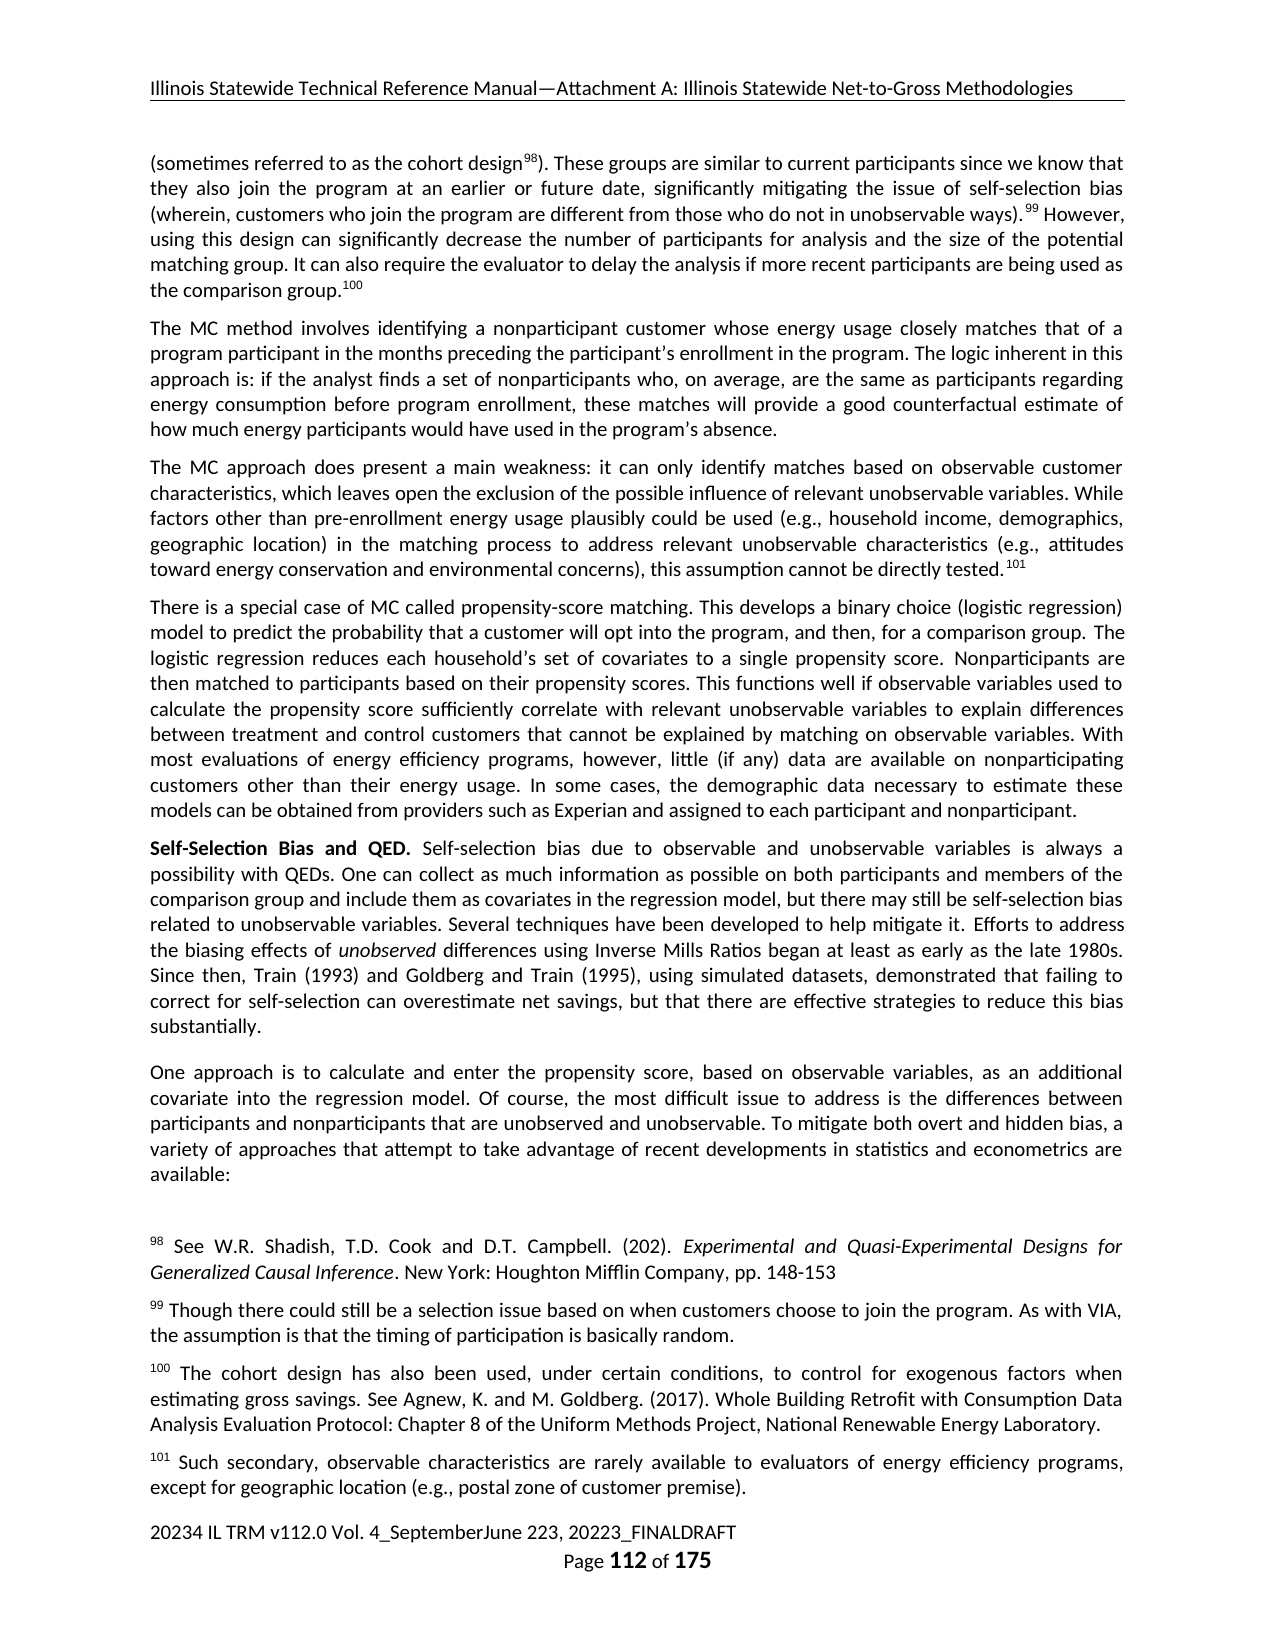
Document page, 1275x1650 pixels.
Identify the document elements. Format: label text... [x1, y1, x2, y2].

text Self-Selection Bias and QED. Self-selection bias due to observable and unobservable variables is always a possibility with QEDs. One can collect as much information as possible on both participants and members of the comparison group and include them as covariates in the regression model, but there may still be self-selection bias related to unobservable variables. Several techniques have been developed to help mitigate it. Efforts to address the biasing effects of unobserved differences using Inverse Mills Ratios began at least as early as the late 1980s. Since then, Train (1993) and Goldberg and Train (1995), using simulated datasets, demonstrated that failing to correct for self-selection can overestimate net savings, but that there are effective strategies to reduce this bias substantially. [150, 835, 1125, 1039]
text There is a special case of MC called propensity-score matching. This develops a binary choice (logistic regression) model to predict the probability that a customer will opt into the program, and then, for a comparison group. The logistic regression reduces each household’s set of covariates to a single propensity score. Nonparticipants are then matched to participants based on their propensity scores. This functions well if observable variables used to calculate the propensity score sufficiently correlate with relevant unobservable variables to explain differences between treatment and control customers that cannot be explained by matching on observable variables. With most evaluations of energy efficiency programs, however, little (if any) data are available on nonparticipating customers other than their energy usage. In some cases, the demographic data necessary to estimate these models can be obtained from providers such as Experian and assigned to each participant and nonparticipant. [150, 594, 1125, 823]
text The MC approach does present a main weakness: it can only identify matches based on observable customer characteristics, which leaves open the exclusion of the possible influence of relevant unobservable variables. While factors other than pre-enrollment energy usage plausibly could be used (e.g., household income, demographics, geographic location) in the matching process to address relevant unobservable characteristics (e.g., attitudes toward energy conservation and environmental concerns), this assumption cannot be directly tested. [150, 454, 1125, 582]
text The MC method involves identifying a nonparticipant customer whose energy usage closely matches that of a program participant in the months preceding the participant’s enrollment in the program. The logic inherent in this approach is: if the analyst finds a set of nonparticipants who, on average, are the same as participants regarding energy consumption before program enrollment, these matches will provide a good counterfactual estimate of how much energy participants would have used in the program’s absence. [150, 315, 1125, 442]
text One approach is to calculate and enter the propensity score, based on observable variables, as an additional covariate into the regression model. Of course, the most difficult issue to address is the differences between participants and nonparticipants that are unobserved and unobservable. To mitigate both overt and hidden bias, a variety of approaches that attempt to take advantage of recent developments in statistics and econometrics are available: [150, 1059, 1125, 1187]
text Another option is to pull the nonparticipants from a group of prior or future participants in the program (sometimes referred to as the cohort design). These groups are similar to current participants since we know that they also join the program at an earlier or future date, significantly mitigating the issue of self-selection bias (wherein, customers who join the program are different from those who do not in unobservable ways). However, using this design can significantly decrease the number of participants for analysis and the size of the potential matching group. It can also require the evaluator to delay the analysis if more recent participants are being used as the comparison group. [150, 150, 1125, 302]
